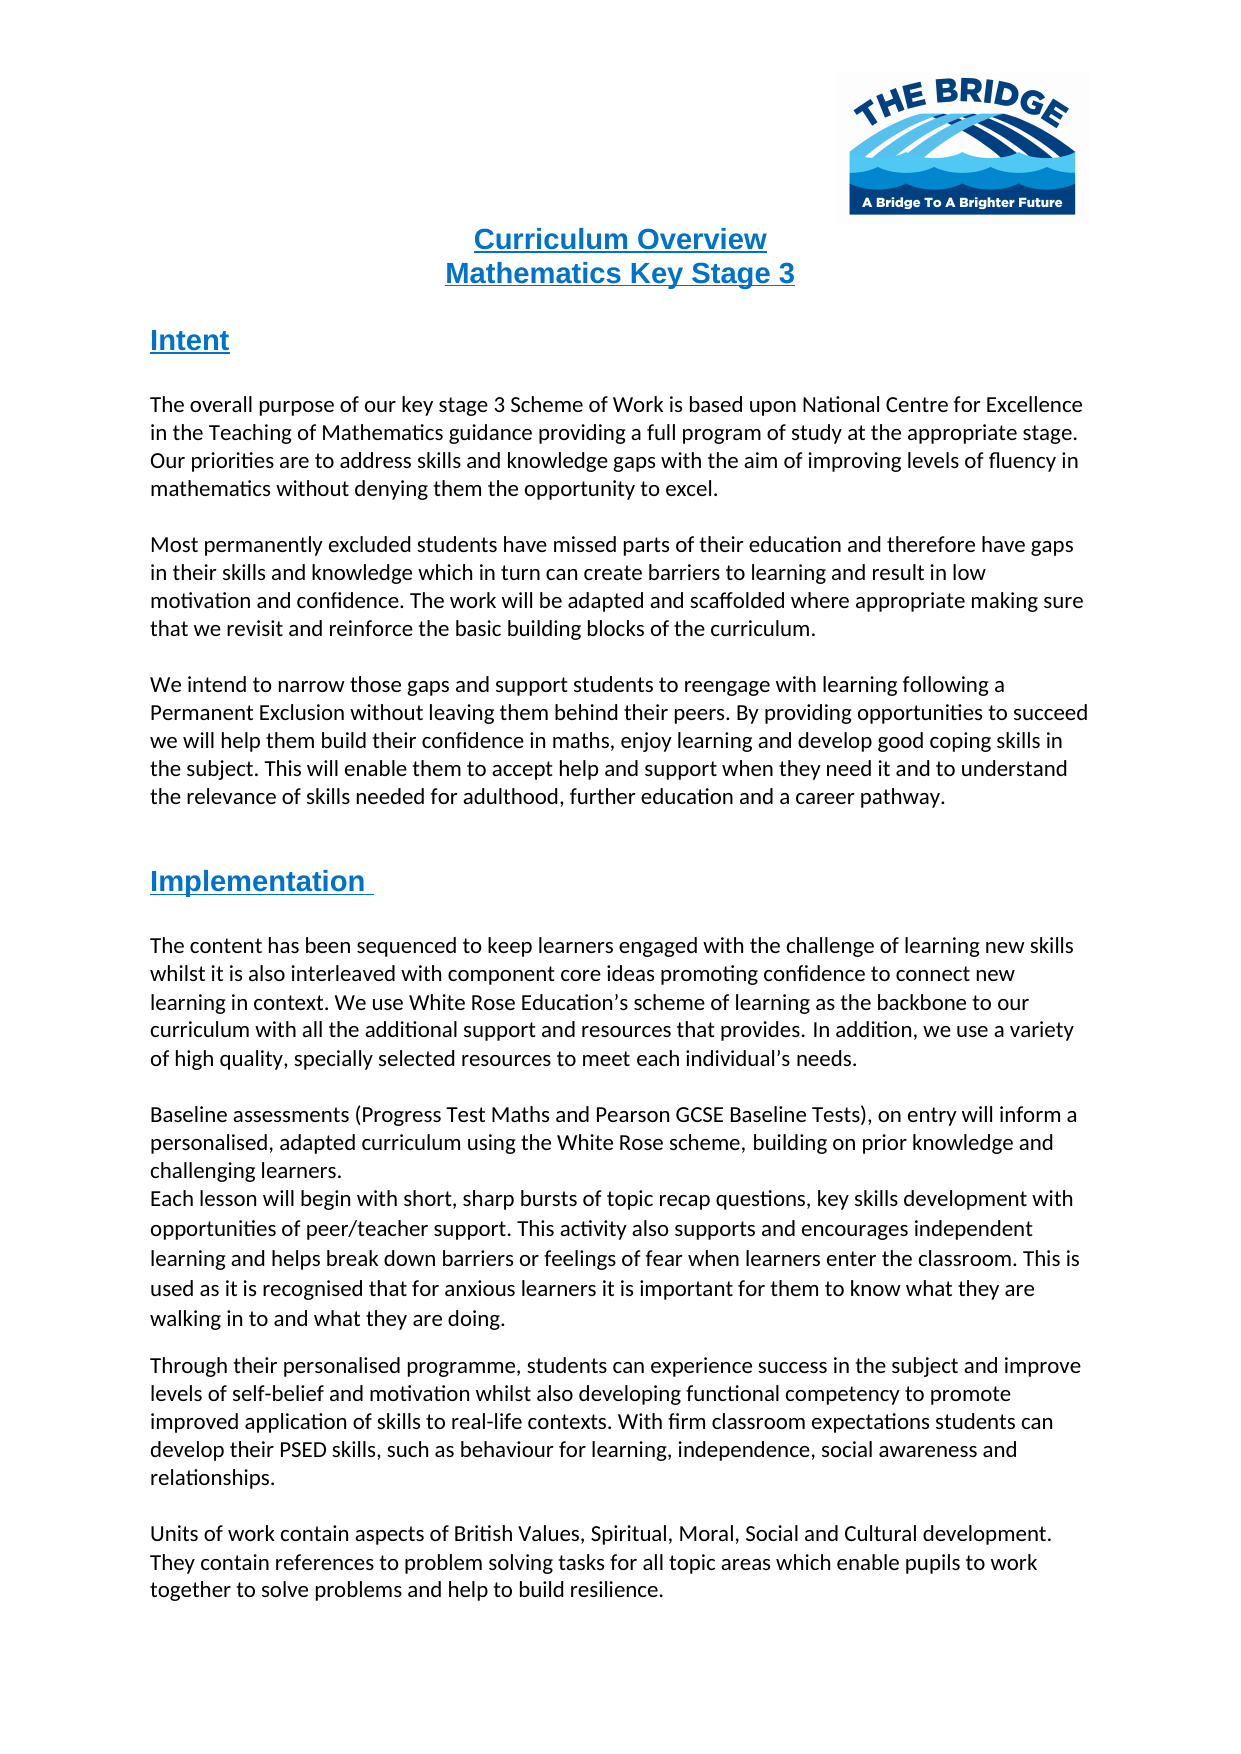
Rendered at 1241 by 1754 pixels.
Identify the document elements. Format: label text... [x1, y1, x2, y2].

text Through their personalised programme, students can experience success in the subject and improve levels of self-belief and motivation whilst also developing functional competency to promote improved application of skills to real-life contexts. With firm classroom expectations students can develop their PSED skills, such as behaviour for learning, independence, social awareness and relationships. [150, 1351, 1090, 1492]
text The overall purpose of our key stage 3 Scheme of Work is based upon National Centre for Excellence in the Teaching of Mathematics guidance providing a full program of study at the appropriate stage. Our priorities are to address skills and knowledge gaps with the aim of improving levels of fluency in mathematics without denying them the opportunity to excel. [150, 390, 1090, 502]
text Curriculum Overview [150, 222, 1090, 256]
text Most permanently excluded students have missed parts of their education and therefore have gaps in their skills and knowledge which in turn can create barriers to learning and result in low motivation and confidence. The work will be adapted and scaffolded where appropriate making sure that we revisit and reinforce the basic building blocks of the curriculum. [150, 530, 1090, 642]
text The content has been sequenced to keep learners engaged with the challenge of learning new skills whilst it is also interleaved with component core ideas promoting confidence to connect new learning in context. We use White Rose Education’s scheme of learning as the backbone to our curriculum with all the additional support and resources that provides. In addition, we use a variety of high quality, specially selected resources to meet each individual’s needs. [150, 932, 1090, 1072]
text We intend to narrow those gaps and support students to reengage with learning following a Permanent Exclusion without leaving them behind their peers. By providing opportunities to succeed we will help them build their confidence in maths, enjoy learning and develop good coping skills in the subject. This will enable them to accept help and support when they need it and to understand the relevance of skills needed for adulthood, further education and a career pathway. [150, 670, 1090, 810]
text Mathematics Key Stage 3 [150, 256, 1090, 289]
text Intent [150, 323, 1090, 356]
text Units of work contain aspects of British Values, Spiritual, Moral, Social and Cultural development. They contain references to problem solving tasks for all topic areas which enable pupils to work together to solve problems and help to build resilience. [150, 1519, 1090, 1604]
picture [835, 73, 1091, 223]
text Implementation [150, 864, 1090, 898]
text Baseline assessments (Progress Test Maths and Pearson GCSE Baseline Tests), on entry will inform a personalised, adapted curriculum using the White Rose scheme, building on prior knowledge and challenging learners. [150, 1100, 1090, 1184]
text Each lesson will begin with short, sharp bursts of topic recap questions, key skills development with opportunities of peer/teacher support. This activity also supports and encourages independent learning and helps break down barriers or feelings of fear when learners enter the classroom. This is used as it is recognised that for anxious learners it is important for them to know what they are walking in to and what they are doing. [150, 1184, 1090, 1333]
